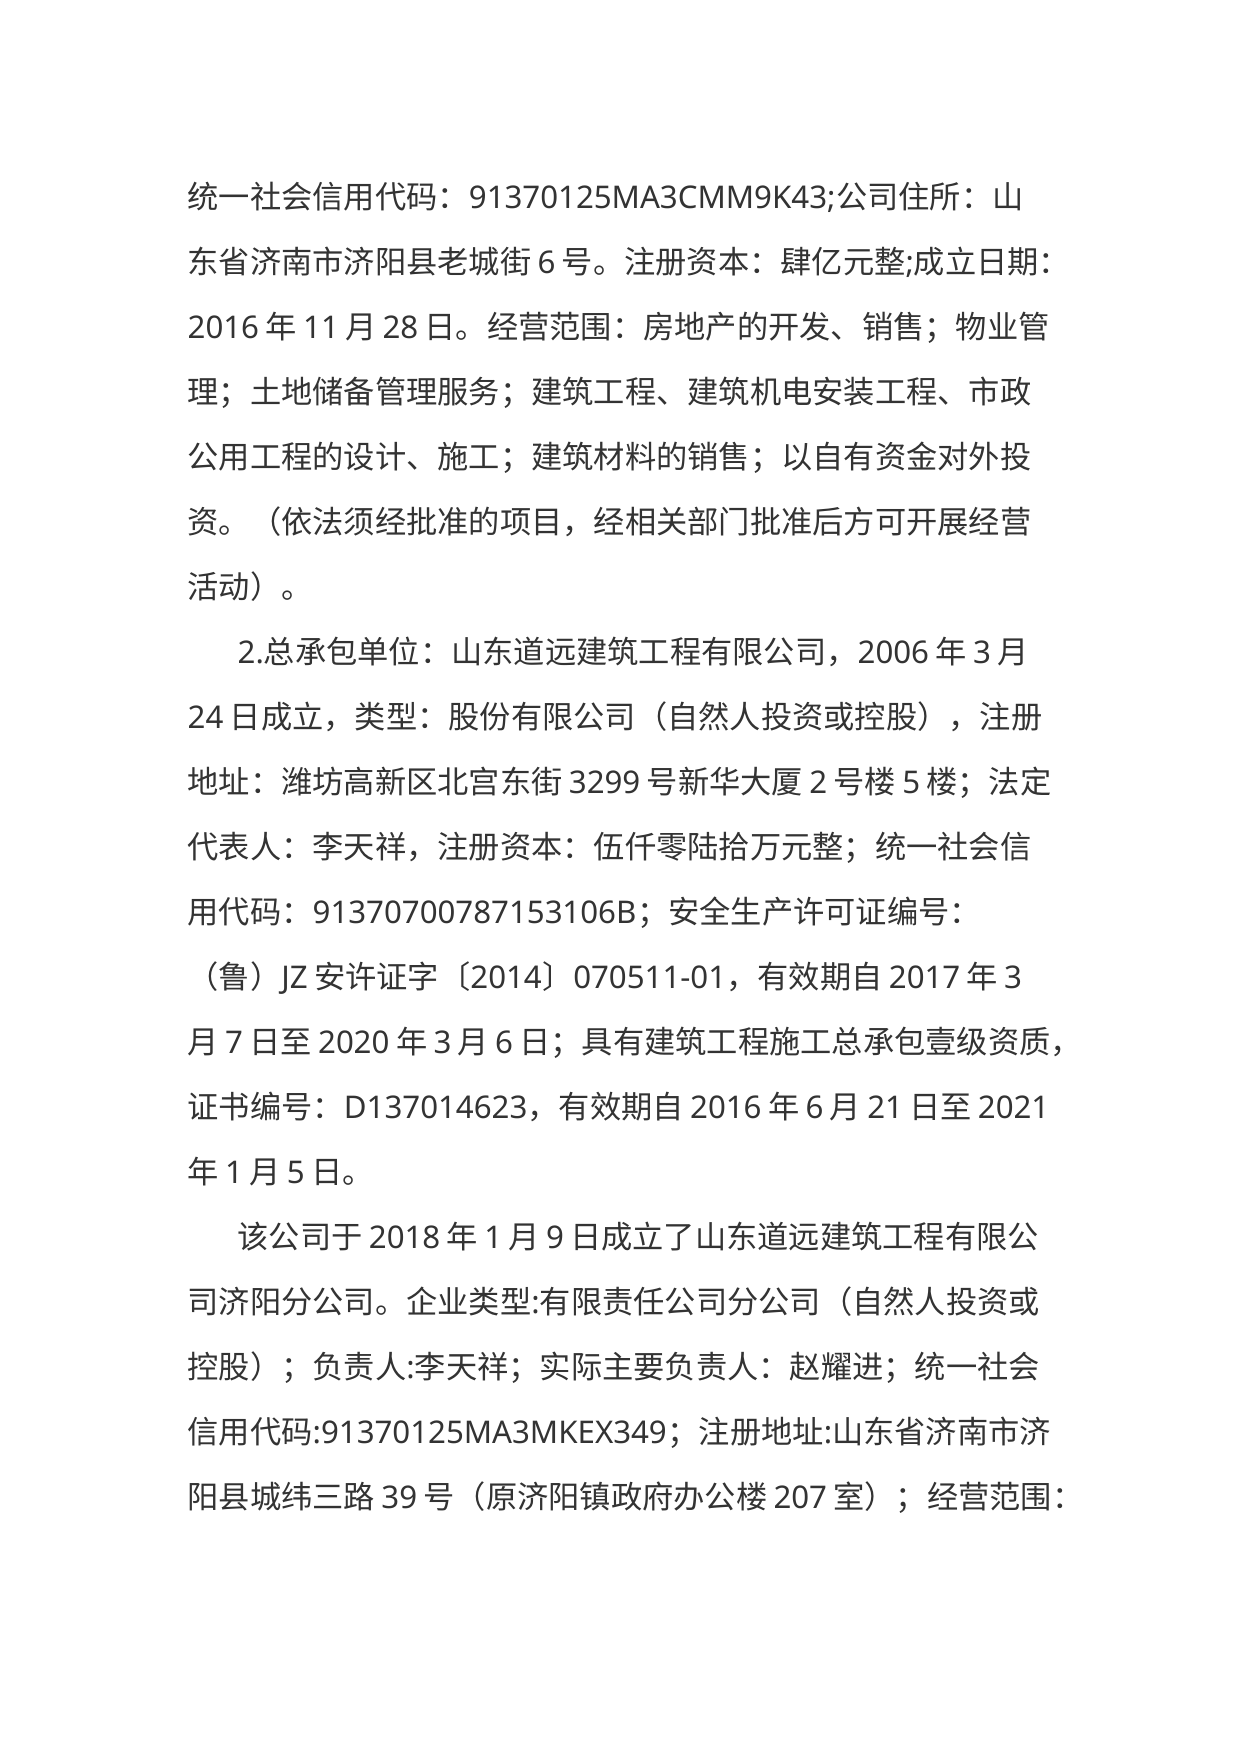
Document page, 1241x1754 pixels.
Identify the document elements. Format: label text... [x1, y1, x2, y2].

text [187, 162, 1053, 617]
text 2.总承包单位：山东道远建筑工程有限公司，2006年3月24日成立，类型：股份有限公司（自然人投资或控股），注册地址：潍坊高新区北宫东街3299号新华大厦2号楼5楼；法定代表人：李天祥，注册资本：伍仟零陆拾万元整；统一社会信用代码：91370700787153106B；安全生产许可证编号：（鲁）JZ安许证字〔2014〕070511-01，有效期自2017年3月7日至2020年3月6日；具有建筑工程施工总承包壹级资质，证书编号：D137014623，有效期自2016年6月21日至2021年1月5日。 [187, 617, 1053, 1202]
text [187, 1202, 1053, 1527]
